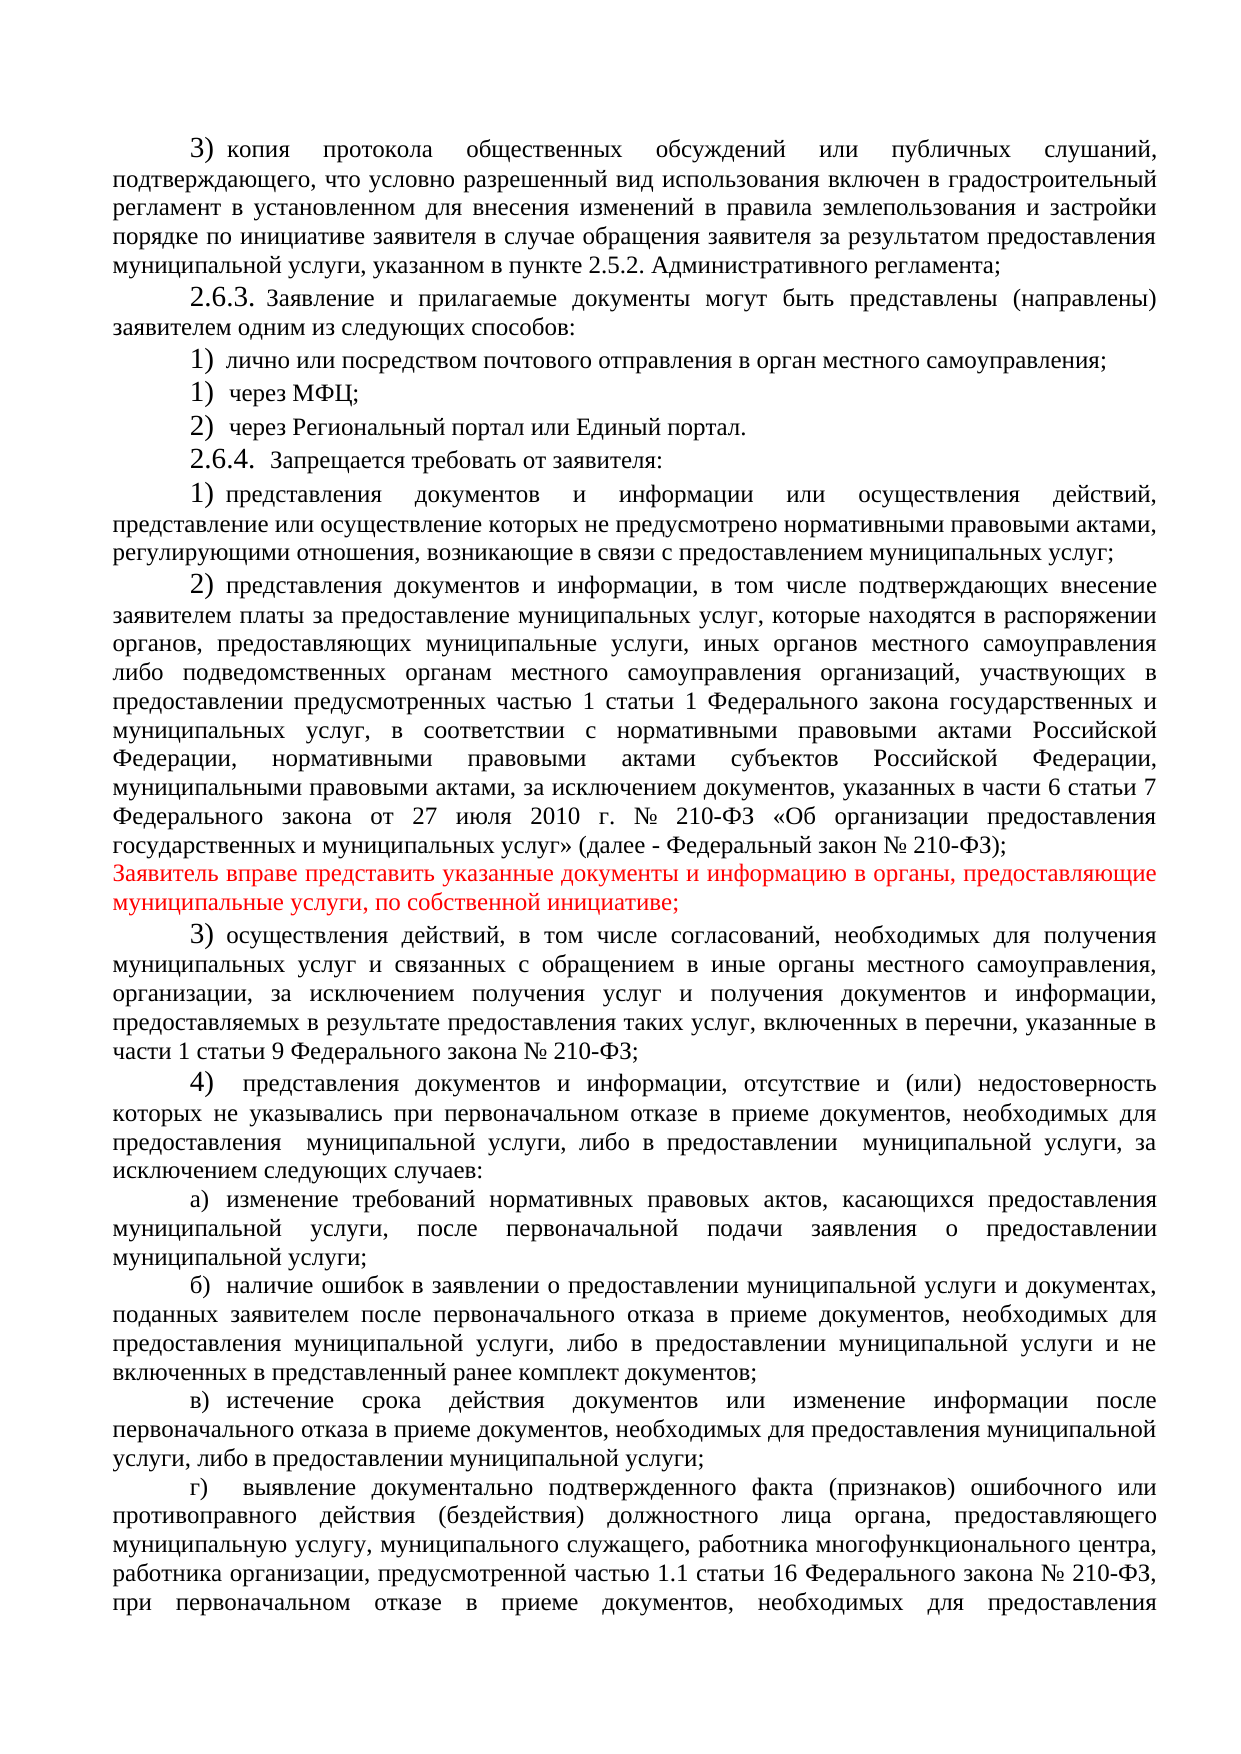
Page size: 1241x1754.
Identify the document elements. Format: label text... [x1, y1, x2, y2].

list через Региональный портал или Единый портал. [112, 408, 1158, 442]
list лично или посредством почтового отправления в орган местного самоуправления; [112, 341, 1158, 374]
list представления документов и информации, в том числе подтверждающих внесение заявителем платы за предоставление муниципальных услуг, которые находятся в распоряжении органов, предоставляющих муниципальные услуги, иных органов местного самоуправления либо подведомственных органам местного самоуправления организаций, участвующих в предоставлении предусмотренных частью 1 статьи 1 Федерального закона государственных и муниципальных услуг, в соответствии с нормативными правовыми актами Российской Федерации, нормативными правовыми актами субъектов Российской Федерации, муниципальными правовыми актами, за исключением документов, указанных в части 6 статьи 7 Федерального закона от 27 июля 2010 г. № 210-ФЗ «Об организации предоставления государственных и муниципальных услуг» (далее - Федеральный закон № 210-ФЗ); [112, 566, 1158, 858]
list Заявление и прилагаемые документы могут быть представлены (направлены) заявителем одним из следующих способов: [112, 279, 1158, 341]
list представления документов и информации или осуществления действий, представление или осуществление которых не предусмотрено нормативными правовыми актами, регулирующими отношения, возникающие в связи с предоставлением муниципальных услуг; [112, 475, 1158, 566]
text а) изменение требований нормативных правовых актов, касающихся предоставления муниципальной услуги, после первоначальной подачи заявления о предоставлении муниципальной услуги; [112, 1184, 1158, 1271]
list осуществления действий, в том числе согласований, необходимых для получения муниципальных услуг и связанных с обращением в иные органы местного самоуправления, организации, за исключением получения услуг и получения документов и информации, предоставляемых в результате предоставления таких услуг, включенных в перечни, указанные в части 1 статьи 9 Федерального закона № 210-ФЗ; [112, 916, 1158, 1064]
list Запрещается требовать от заявителя: [112, 442, 1158, 475]
text в) истечение срока действия документов или изменение информации после первоначального отказа в приеме документов, необходимых для предоставления муниципальной услуги, либо в предоставлении муниципальной услуги; [112, 1386, 1158, 1472]
list представления документов и информации, отсутствие и (или) недостоверность которых не указывались при первоначальном отказе в приеме документов, необходимых для предоставления муниципальной услуги, либо в предоставлении муниципальной услуги, за исключением следующих случаев: [112, 1064, 1158, 1184]
text Заявитель вправе представить указанные документы и информацию в органы, предоставляющие муниципальные услуги, по собственной инициативе; [112, 858, 1158, 916]
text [112, 1472, 1158, 1616]
list копия протокола общественных обсуждений или публичных слушаний, подтверждающего, что условно разрешенный вид использования включен в градостроительный регламент в установленном для внесения изменений в правила землепользования и застройки порядке по инициативе заявителя в случае обращения заявителя за результатом предоставления муниципальной услуги, указанном в пункте 2.5.2. Административного регламента; [112, 130, 1158, 279]
text б) наличие ошибок в заявлении о предоставлении муниципальной услуги и документах, поданных заявителем после первоначального отказа в приеме документов, необходимых для предоставления муниципальной услуги, либо в предоставлении муниципальной услуги и не включенных в представленный ранее комплект документов; [112, 1271, 1158, 1386]
list через МФЦ; [112, 374, 1158, 408]
